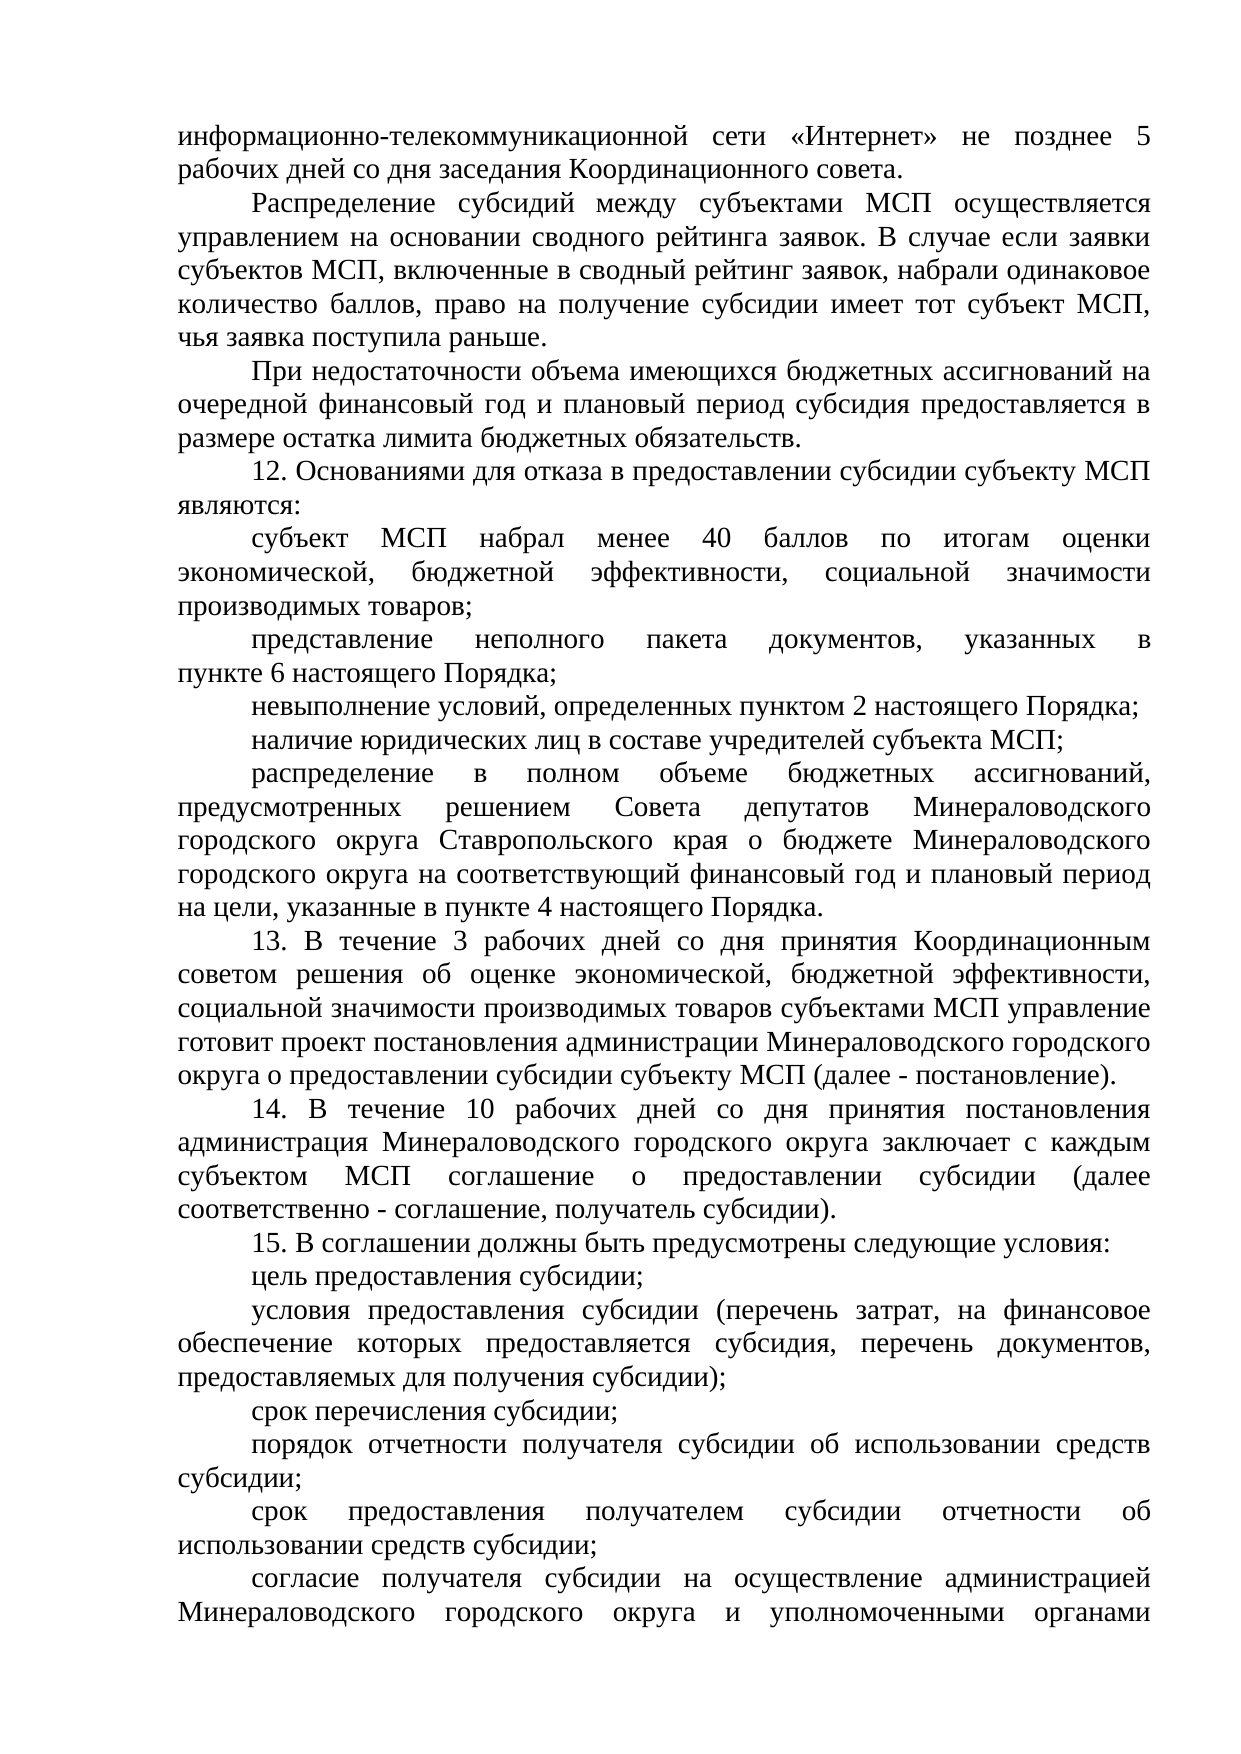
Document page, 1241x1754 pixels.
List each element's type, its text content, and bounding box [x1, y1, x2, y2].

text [177, 1560, 1152, 1627]
text цель предоставления субсидии; [177, 1258, 1152, 1292]
text 15. В соглашении должны быть предусмотрены следующие условия: [177, 1225, 1152, 1258]
text субъект МСП набрал менее 40 баллов по итогам оценки экономической, бюджетной эффективности, социальной значимости производимых товаров; [177, 521, 1152, 621]
text представление неполного пакета документов, указанных в пункте 6 настоящего Порядка; [177, 621, 1152, 688]
text 14. В течение 10 рабочих дней со дня принятия постановления администрация Минераловодского городского округа заключает с каждым субъектом МСП соглашение о предоставлении субсидии (далее соответственно - соглашение, получатель субсидии). [177, 1091, 1152, 1225]
text наличие юридических лиц в составе учредителей субъекта МСП; [177, 722, 1152, 755]
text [177, 118, 1152, 185]
text срок перечисления субсидии; [177, 1393, 1152, 1426]
text условия предоставления субсидии (перечень затрат, на финансовое обеспечение которых предоставляется субсидия, перечень документов, предоставляемых для получения субсидии); [177, 1292, 1152, 1393]
text распределение в полном объеме бюджетных ассигнований, предусмотренных решением Совета депутатов Минераловодского городского округа Ставропольского края о бюджете Минераловодского городского округа на соответствующий финансовый год и плановый период на цели, указанные в пункте 4 настоящего Порядка. [177, 755, 1152, 923]
text порядок отчетности получателя субсидии об использовании средств субсидии; [177, 1426, 1152, 1493]
text 12. Основаниями для отказа в предоставлении субсидии субъекту МСП являются: [177, 453, 1152, 521]
text 13. В течение 3 рабочих дней со дня принятия Координационным советом решения об оценке экономической, бюджетной эффективности, социальной значимости производимых товаров субъектами МСП управление готовит проект постановления администрации Минераловодского городского округа о предоставлении субсидии субъекту МСП (далее - постановление). [177, 923, 1152, 1091]
text срок предоставления получателем субсидии отчетности об использовании средств субсидии; [177, 1493, 1152, 1560]
text При недостаточности объема имеющихся бюджетных ассигнований на очередной финансовый год и плановый период субсидия предоставляется в размере остатка лимита бюджетных обязательств. [177, 353, 1152, 453]
text невыполнение условий, определенных пунктом 2 настоящего Порядка; [177, 688, 1152, 722]
text Распределение субсидий между субъектами МСП осуществляется управлением на основании сводного рейтинга заявок. В случае если заявки субъектов МСП, включенные в сводный рейтинг заявок, набрали одинаковое количество баллов, право на получение субсидии имеет тот субъект МСП, чья заявка поступила раньше. [177, 185, 1152, 353]
